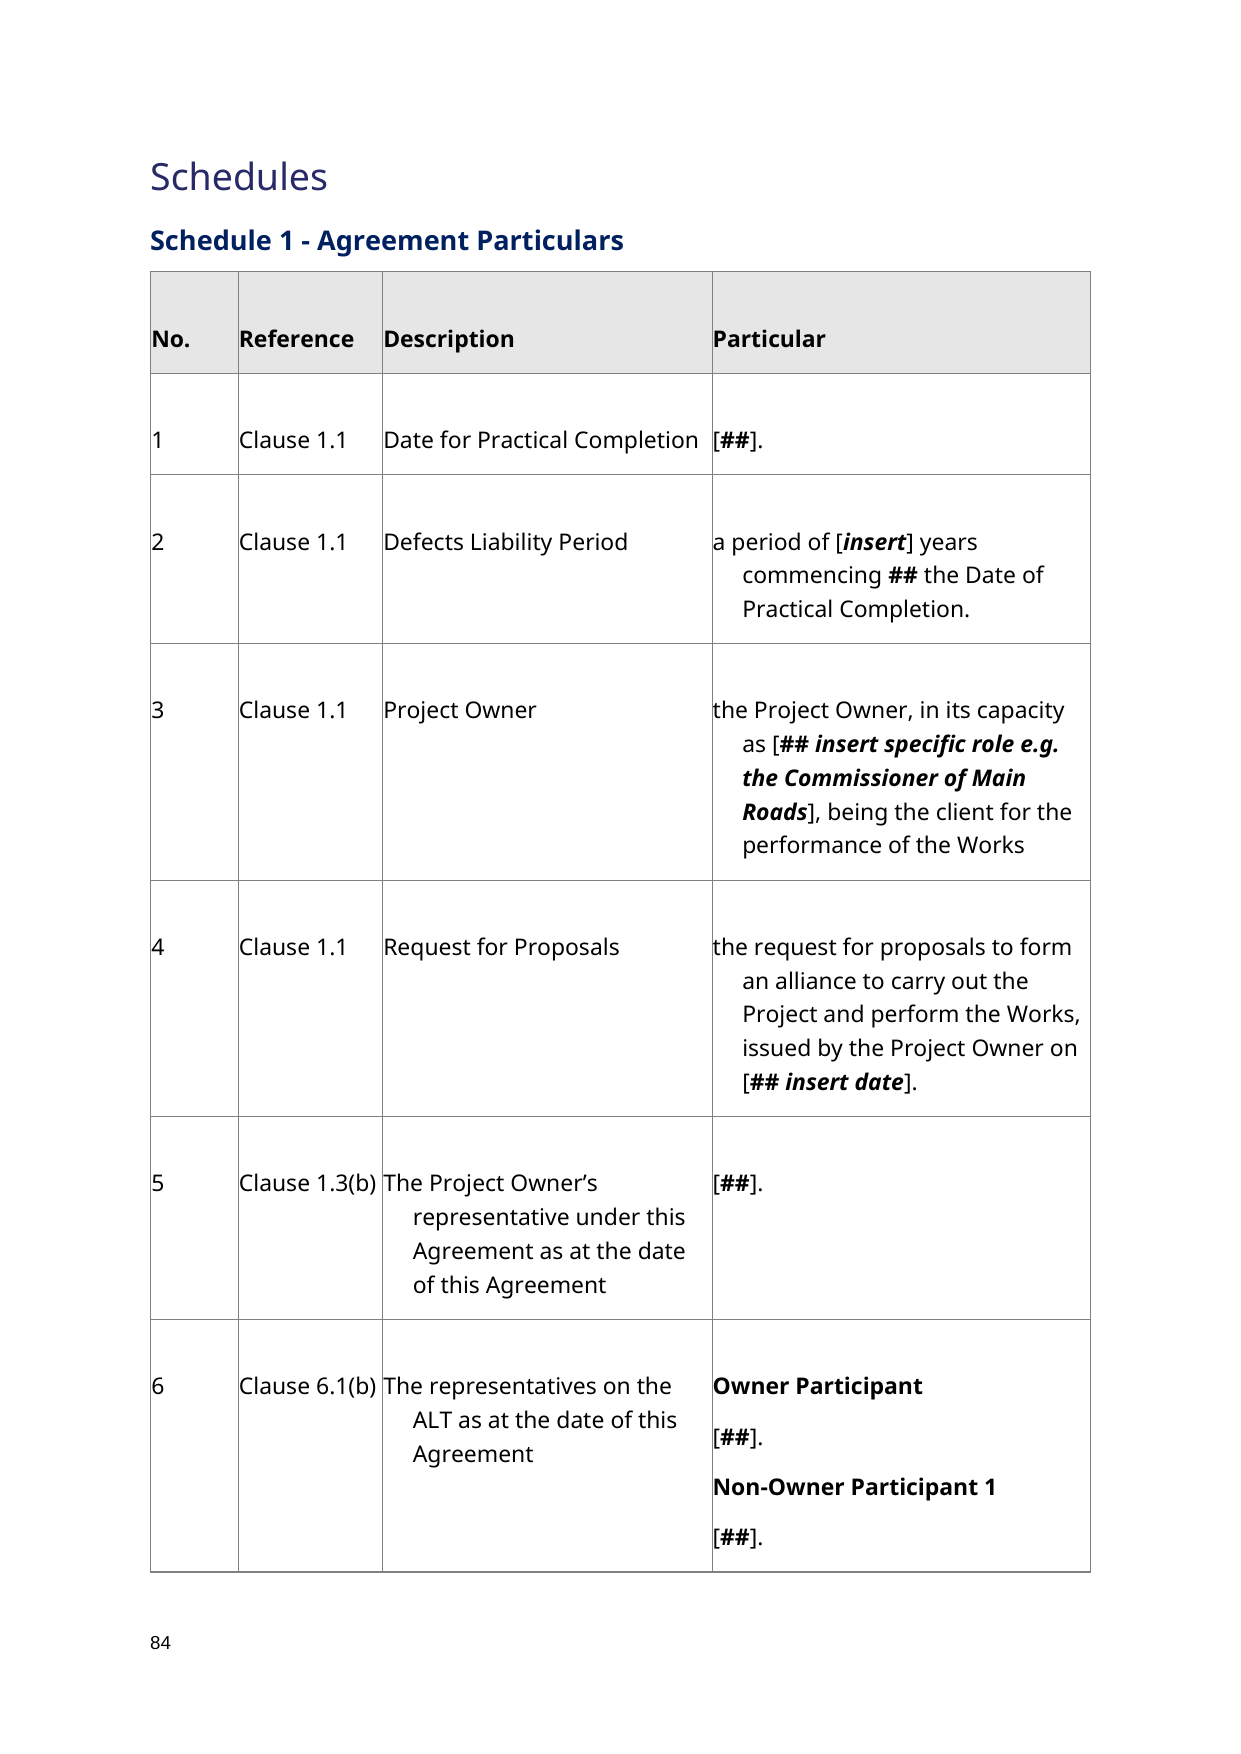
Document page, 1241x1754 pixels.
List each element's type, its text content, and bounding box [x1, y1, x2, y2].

table_cell Clause 1.1 [239, 475, 382, 643]
table_cell Defects Liability Period [383, 475, 712, 643]
table_cell Date for Practical Completion [383, 374, 712, 474]
subtitle Schedule 1 - Agreement Particulars [150, 222, 1090, 259]
table_cell Clause 1.1 [239, 881, 382, 1116]
table_header Reference [239, 272, 382, 373]
table_header Particular [713, 272, 1090, 373]
table_cell 2 [151, 475, 238, 643]
table_cell Clause 1.1 [239, 374, 382, 474]
table_header No. [151, 272, 238, 373]
table_cell Clause 1.3(b) [239, 1117, 382, 1319]
table_cell Request for Proposals [383, 881, 712, 1116]
table_cell 4 [151, 881, 238, 1116]
table_cell Clause 6.1(b) [239, 1320, 382, 1571]
table_cell Clause 1.1 [239, 644, 382, 879]
subtitle Schedules [150, 150, 1090, 201]
table_cell a period of [insert] years commencing ## the Date of Practical Completion. [713, 475, 1090, 643]
table_cell the request for proposals to form an alliance to carry out the Project and perform the Works, issued by the Project Owner on [## insert date]. [713, 881, 1090, 1116]
table_cell 3 [151, 644, 238, 879]
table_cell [383, 1320, 712, 1571]
table_cell the Project Owner, in its capacity as [## insert specific role e.g. the Commissioner of Main Roads], being the client for the performance of the Works [713, 644, 1090, 879]
table_cell 5 [151, 1117, 238, 1319]
table_header Description [383, 272, 712, 373]
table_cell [713, 1320, 1090, 1571]
table_cell The Project Owner’s representative under this Agreement as at the date of this Agreement [383, 1117, 712, 1319]
table_cell 6 [151, 1320, 238, 1571]
table_cell [##]. [713, 374, 1090, 474]
table_cell 1 [151, 374, 238, 474]
table_cell [##]. [713, 1117, 1090, 1319]
table_cell Project Owner [383, 644, 712, 879]
